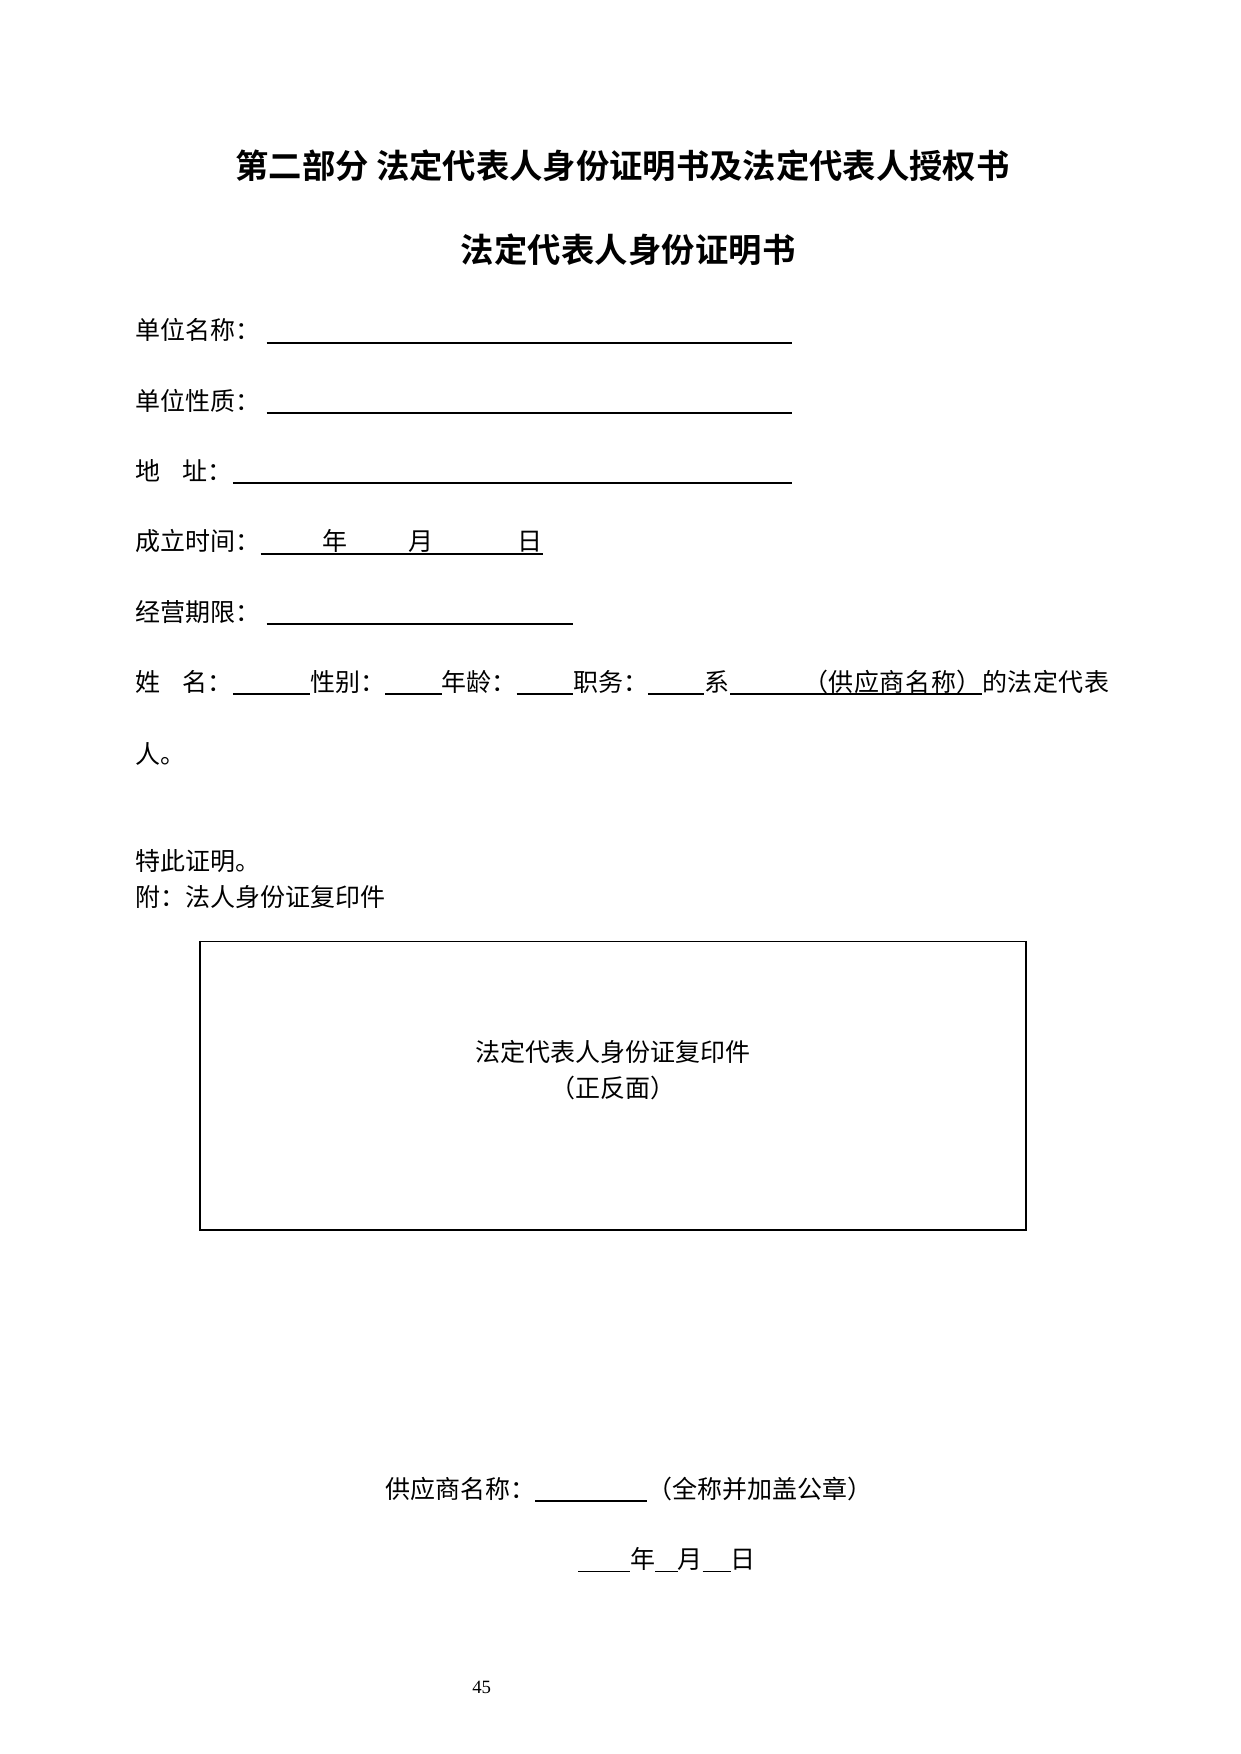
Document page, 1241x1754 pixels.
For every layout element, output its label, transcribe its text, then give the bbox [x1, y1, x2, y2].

text 年 月 日 [135, 1539, 1109, 1576]
text 姓 名： 性别： 年龄： 职务： 系 （供应商名称）的法定代表人。 [135, 662, 1109, 771]
text 法定代表人身份证明书 [147, 229, 1109, 271]
text 单位名称： [135, 311, 1109, 347]
table_header 法定代表人身份证复印件 （正反面） [201, 942, 1025, 1229]
text 单位性质： [135, 381, 1109, 417]
text 第二部分 法定代表人身份证明书及法定代表人授权书 [135, 139, 1109, 188]
text 地 址： [135, 451, 1109, 488]
text 特此证明。 [135, 841, 1109, 878]
text 经营期限： [135, 592, 1109, 628]
text 成立时间： 年 月 日 [135, 522, 1109, 558]
text 附：法人身份证复印件 [135, 878, 1109, 914]
text 供应商名称： （全称并加盖公章） [310, 1469, 1109, 1506]
